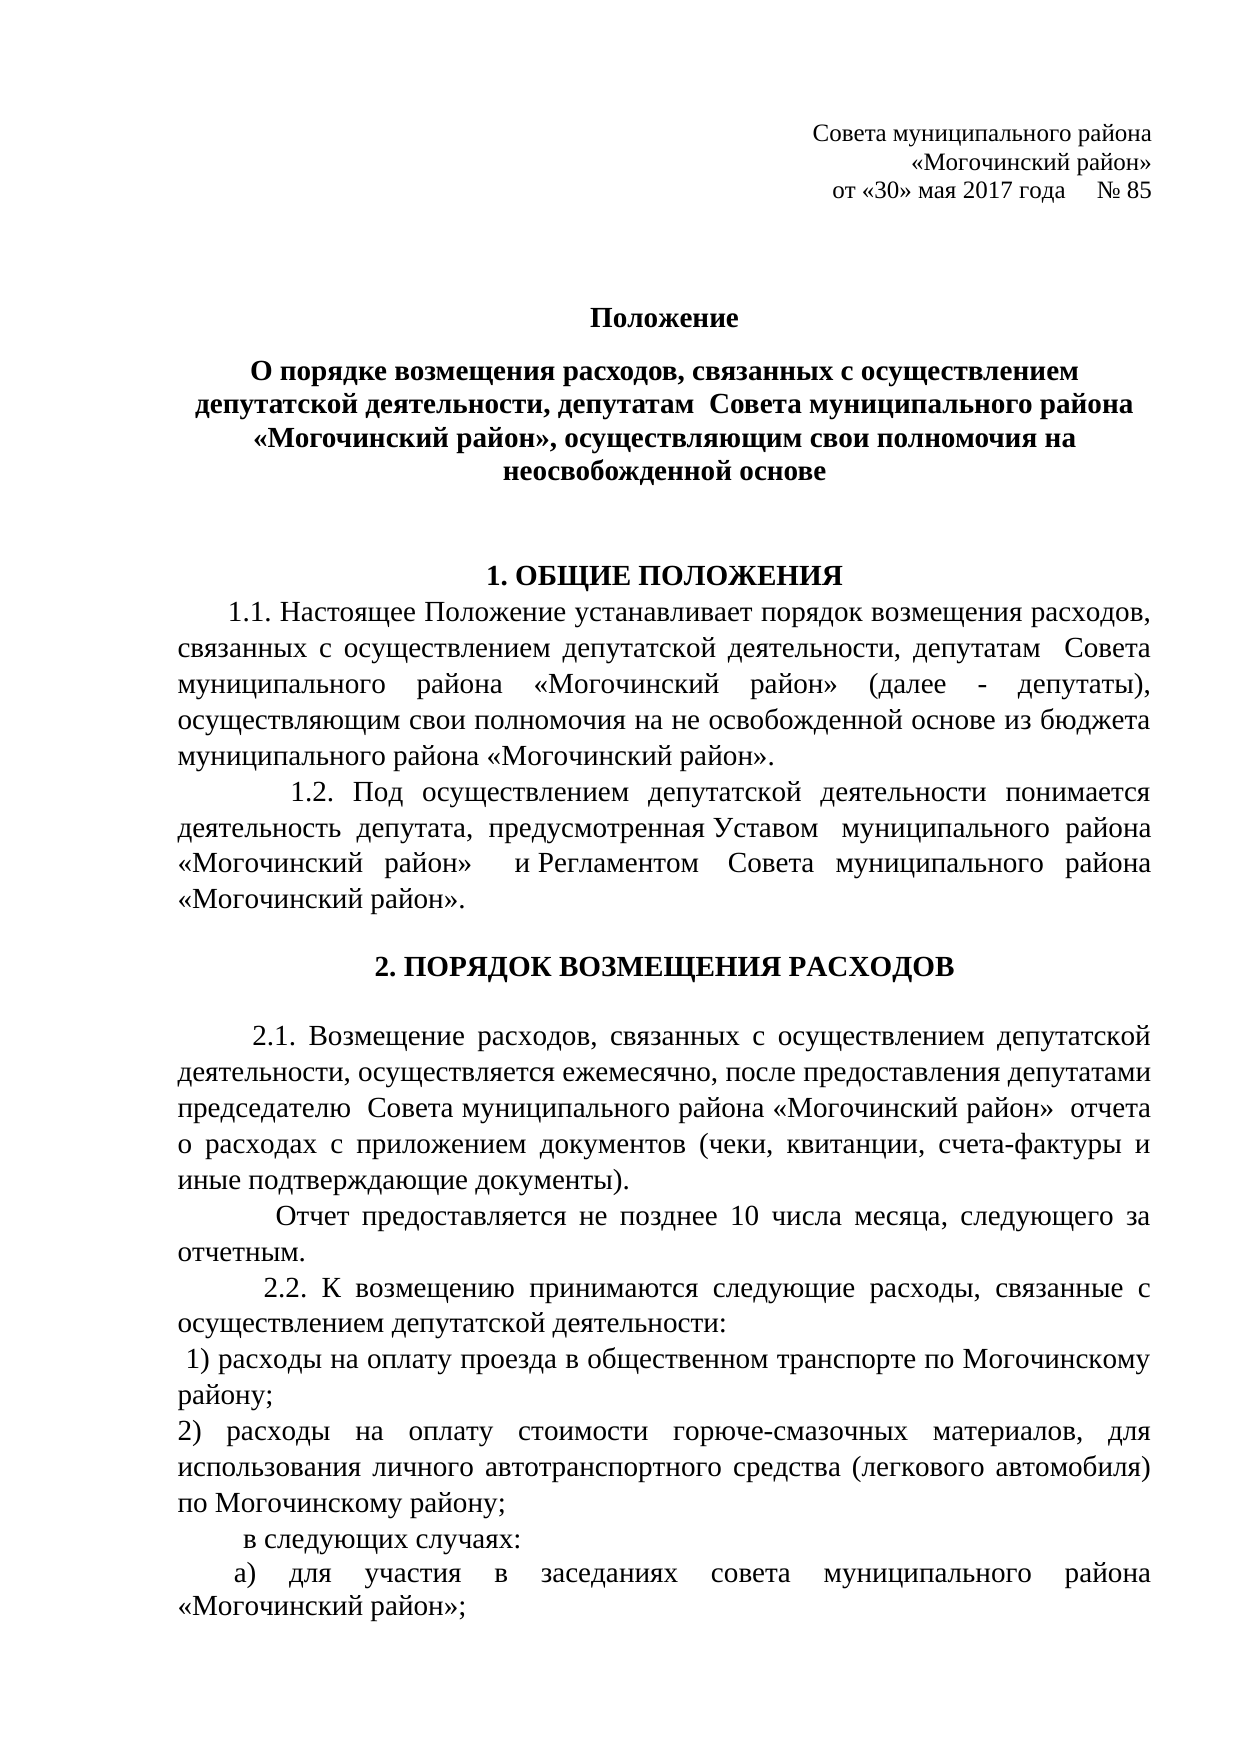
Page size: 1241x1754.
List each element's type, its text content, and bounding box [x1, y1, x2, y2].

text Отчет предоставляется не позднее 10 числа месяца, следующего за отчетным. [177, 1195, 1152, 1267]
text 1. ОБЩИЕ ПОЛОЖЕНИЯ [177, 558, 1152, 592]
text 2. ПОРЯДОК ВОЗМЕЩЕНИЯ РАСХОДОВ [177, 949, 1152, 982]
text а) для участия в заседаниях совета муниципального района «Могочинский район»; [177, 1555, 1152, 1622]
text 2) расходы на оплату стоимости горюче-смазочных материалов, для использования личного автотранспортного средства (легкового автомобиля) по Могочинскому району; [177, 1411, 1152, 1519]
text «Могочинский район» [177, 147, 1152, 176]
text 2.2. К возмещению принимаются следующие расходы, связанные с осуществлением депутатской деятельности: [177, 1267, 1152, 1339]
text 1) расходы на оплату проезда в общественном транспорте по Могочинскому району; [177, 1339, 1152, 1411]
text 1.1. Настоящее Положение устанавливает порядок возмещения расходов, связанных с осуществлением депутатской деятельности, депутатам Совета муниципального района «Могочинский район» (далее - депутаты), осуществляющим свои полномочия на не освобожденной основе из бюджета муниципального района «Могочинский район». [177, 592, 1152, 771]
text О порядке возмещения расходов, связанных с осуществлением депутатской деятельности, депутатам Совета муниципального района «Могочинский район», осуществляющим свои полномочия на неосвобожденной основе [177, 353, 1152, 487]
text от «30» мая 2017 года № 85 [177, 176, 1152, 204]
text Совета муниципального района [177, 118, 1152, 147]
text 1.2. Под осуществлением депутатской деятельности понимается деятельность депутата, предусмотренная Уставом муниципального района «Могочинский район» и Регламентом Совета муниципального района «Могочинский район». [177, 771, 1152, 915]
text в следующих случаях: [177, 1519, 1152, 1555]
text 2.1. Возмещение расходов, связанных с осуществлением депутатской деятельности, осуществляется ежемесячно, после предоставления депутатами председателю Совета муниципального района «Могочинский район» отчета о расходах с приложением документов (чеки, квитанции, счета-фактуры и иные подтверждающие документы). [177, 1016, 1152, 1195]
text Положение [177, 301, 1152, 334]
